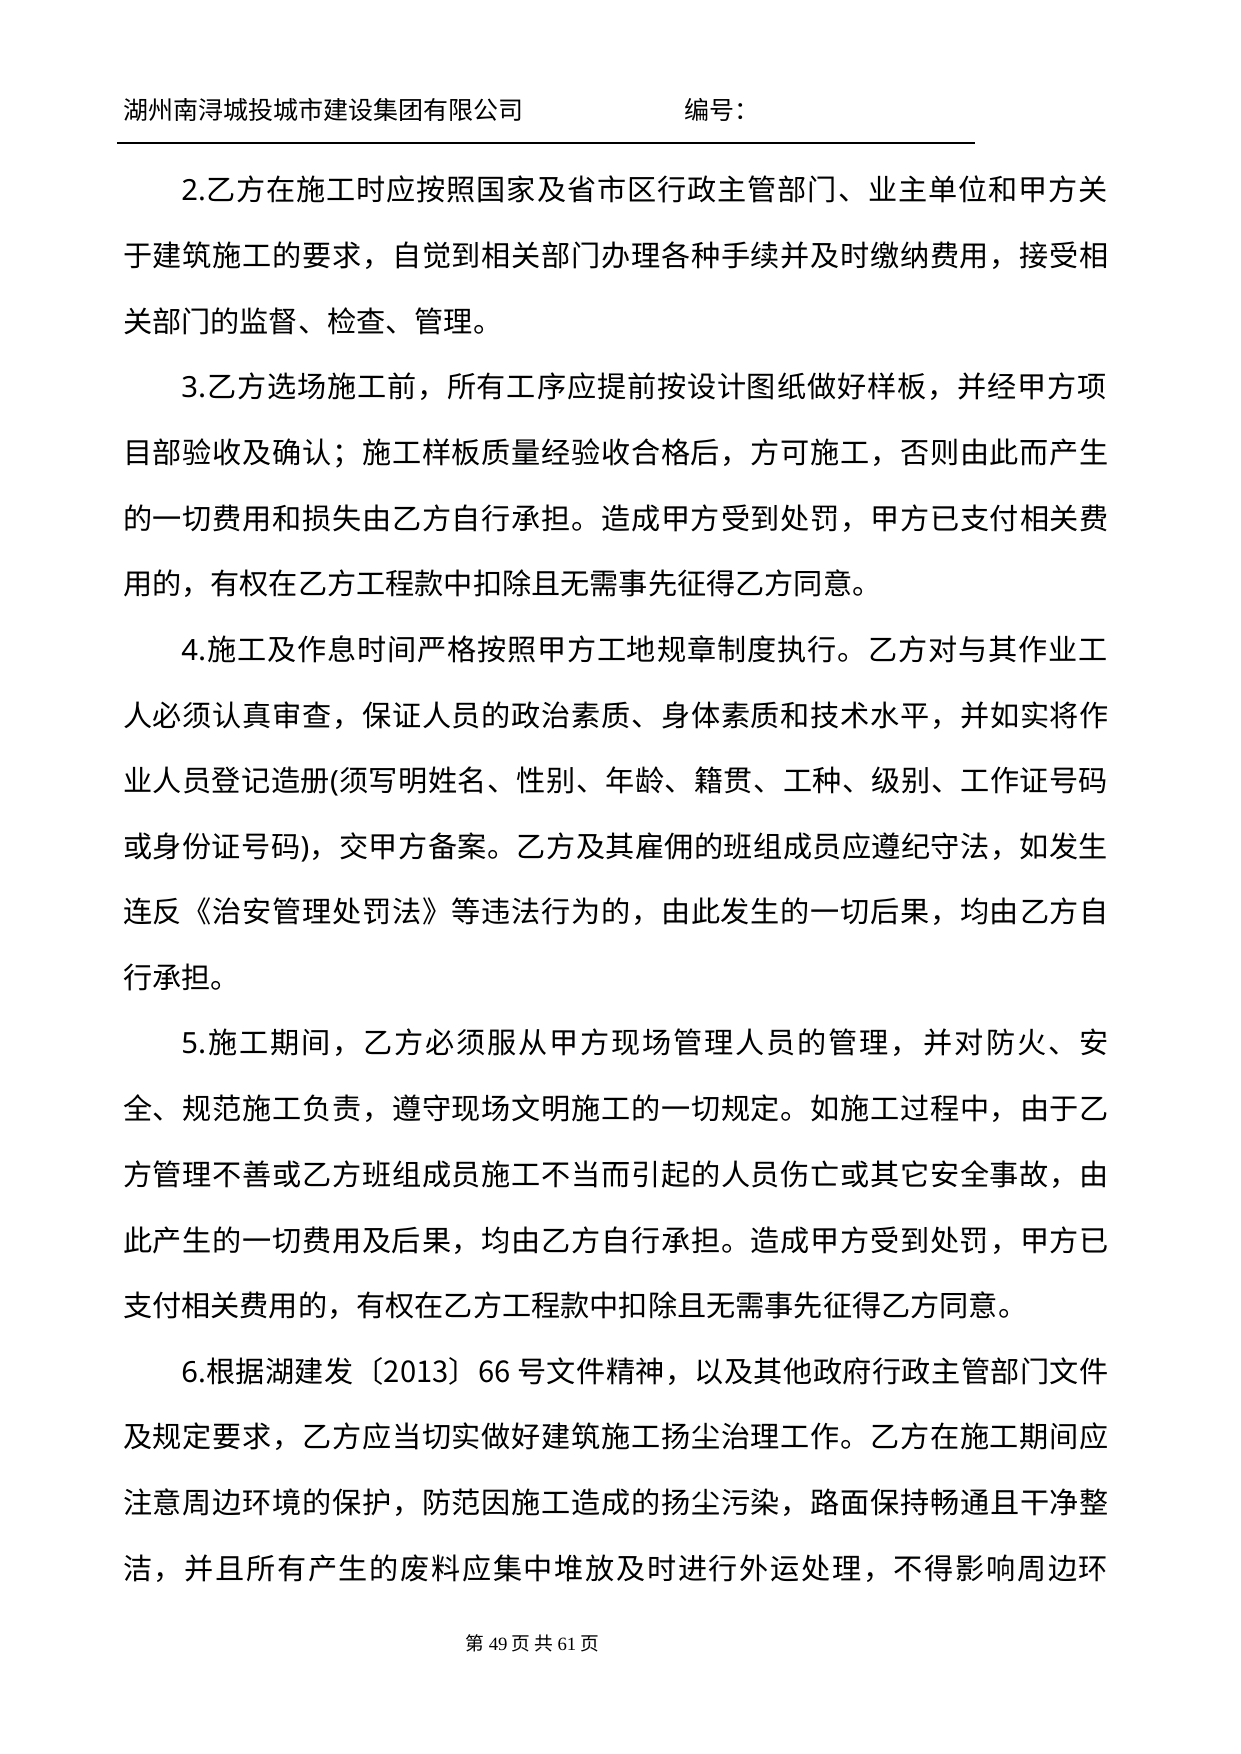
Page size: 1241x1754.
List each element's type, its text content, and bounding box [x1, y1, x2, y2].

text 4.施工及作息时间严格按照甲方工地规章制度执行。乙方对与其作业工人必须认真审查，保证人员的政治素质、身体素质和技术水平，并如实将作业人员登记造册(须写明姓名、性别、年龄、籍贯、工种、级别、工作证号码或身份证号码)，交甲方备案。乙方及其雇佣的班组成员应遵纪守法，如发生连反《治安管理处罚法》等违法行为的，由此发生的一切后果，均由乙方自行承担。 [123, 615, 1108, 1008]
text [123, 1337, 1108, 1599]
text 5.施工期间，乙方必须服从甲方现场管理人员的管理，并对防火、安全、规范施工负责，遵守现场文明施工的一切规定。如施工过程中，由于乙方管理不善或乙方班组成员施工不当而引起的人员伤亡或其它安全事故，由此产生的一切费用及后果，均由乙方自行承担。造成甲方受到处罚，甲方已支付相关费用的，有权在乙方工程款中扣除且无需事先征得乙方同意。 [123, 1008, 1108, 1337]
text 3.乙方选场施工前，所有工序应提前按设计图纸做好样板，并经甲方项目部验收及确认；施工样板质量经验收合格后，方可施工，否则由此而产生的一切费用和损失由乙方自行承担。造成甲方受到处罚，甲方已支付相关费用的，有权在乙方工程款中扣除且无需事先征得乙方同意。 [123, 352, 1108, 615]
text 2.乙方在施工时应按照国家及省市区行政主管部门、业主单位和甲方关于建筑施工的要求，自觉到相关部门办理各种手续并及时缴纳费用，接受相关部门的监督、检查、管理。 [123, 155, 1108, 352]
